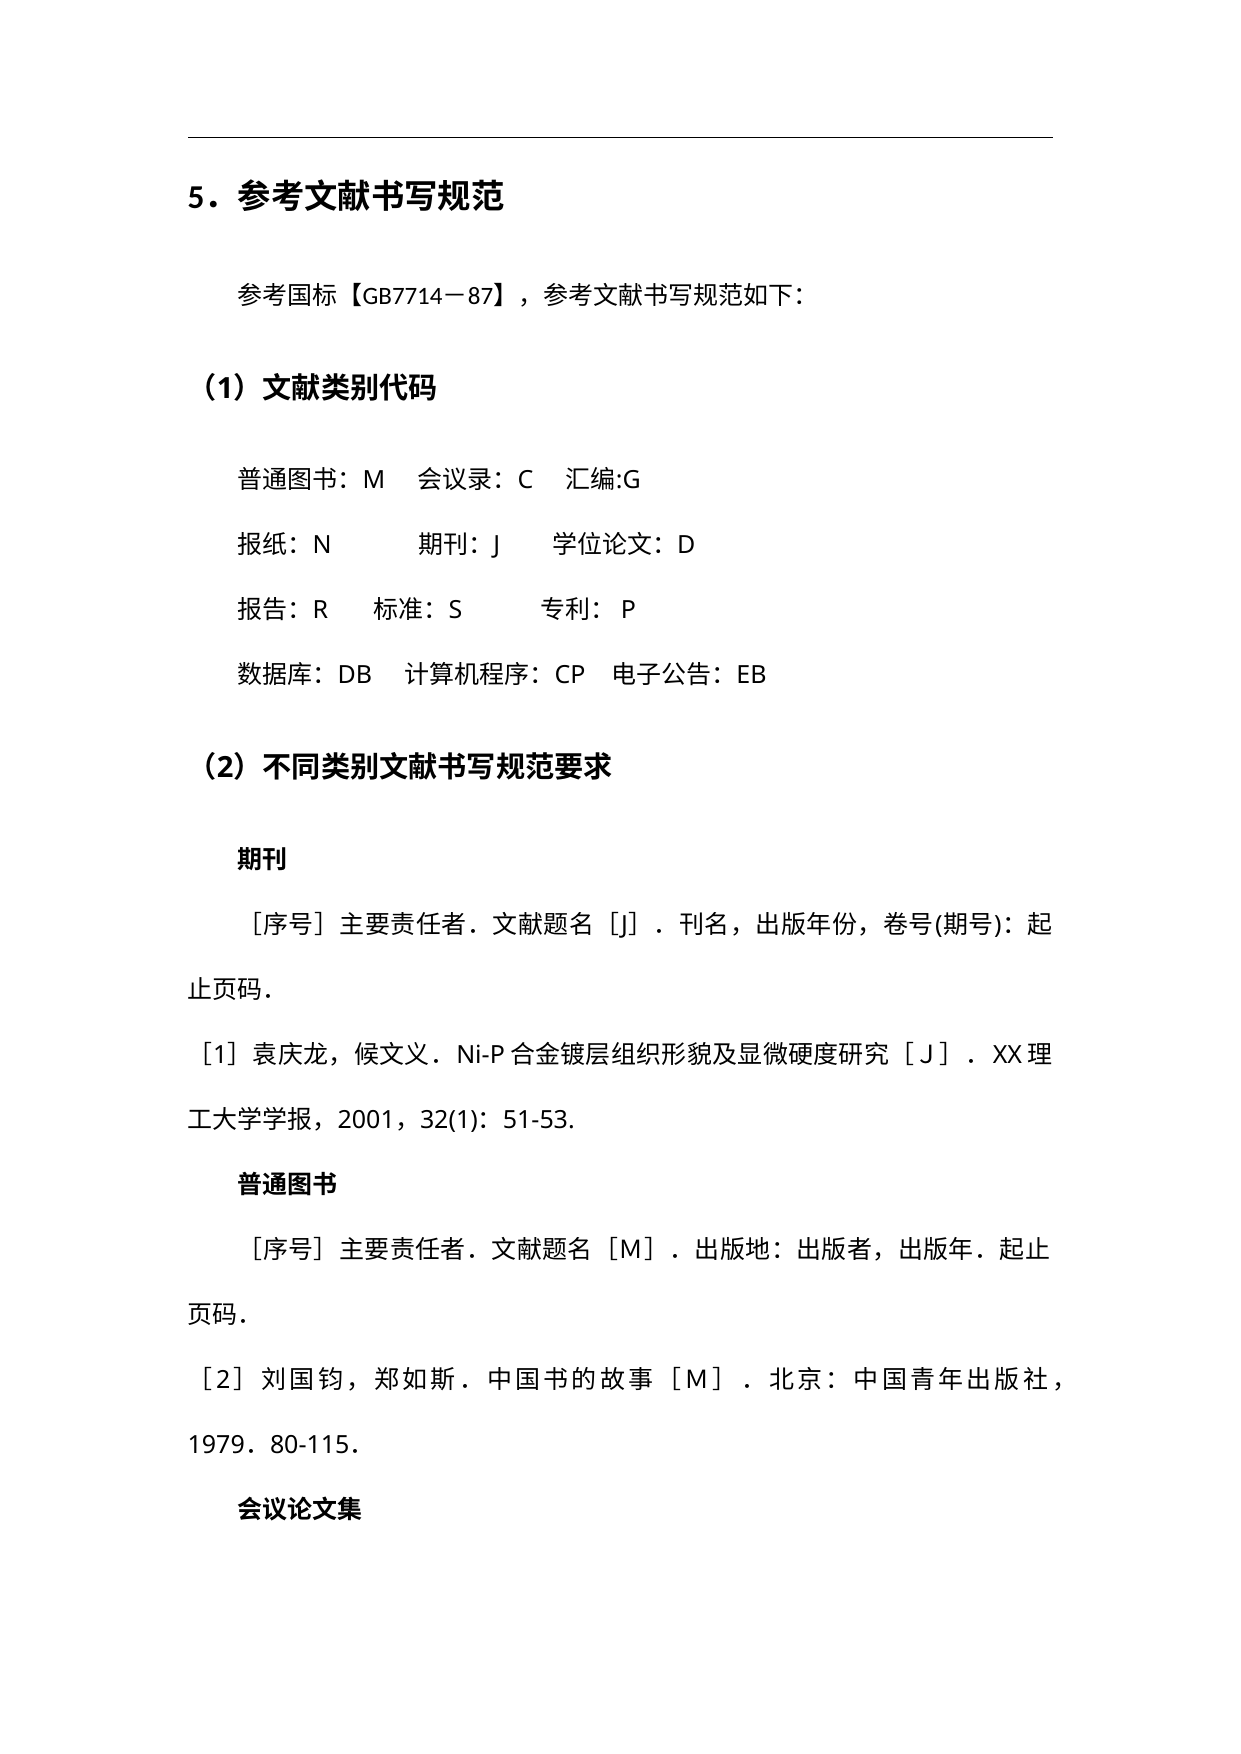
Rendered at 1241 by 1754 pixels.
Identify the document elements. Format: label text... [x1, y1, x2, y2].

subtitle 5．参考文献书写规范 [187, 162, 1053, 227]
text ［序号］主要责任者．文献题名［J］．刊名，出版年份，卷号(期号)：起止页码． ［1］袁庆龙，候文义．Ni-P合金镀层组织形貌及显微硬度研究［Ｊ］．XX理工大学学报，2001，32(1)：51-53. [187, 890, 1053, 1150]
text 会议论文集 [187, 1475, 1053, 1540]
text 期刊 [187, 825, 1053, 890]
text 普通图书：M 会议录：C 汇编:G [187, 446, 1053, 511]
text 普通图书 [187, 1150, 1053, 1215]
text 报告：R 标准：S 专利： P [187, 576, 1053, 641]
subtitle （1）文献类别代码 [187, 353, 1053, 418]
text 参考国标【GB7714－87】，参考文献书写规范如下： [187, 261, 1053, 326]
subtitle （2）不同类别文献书写规范要求 [187, 733, 1053, 798]
text 数据库：DB 计算机程序：CP 电子公告：EB [187, 641, 1053, 706]
text 报纸：N 期刊：J 学位论文：D [187, 511, 1053, 576]
text ［序号］主要责任者．文献题名［Ｍ］．出版地：出版者，出版年．起止页码． ［2］刘国钧，郑如斯．中国书的故事［Ｍ］．北京：中国青年出版社，1979．80-115． [187, 1215, 1053, 1475]
